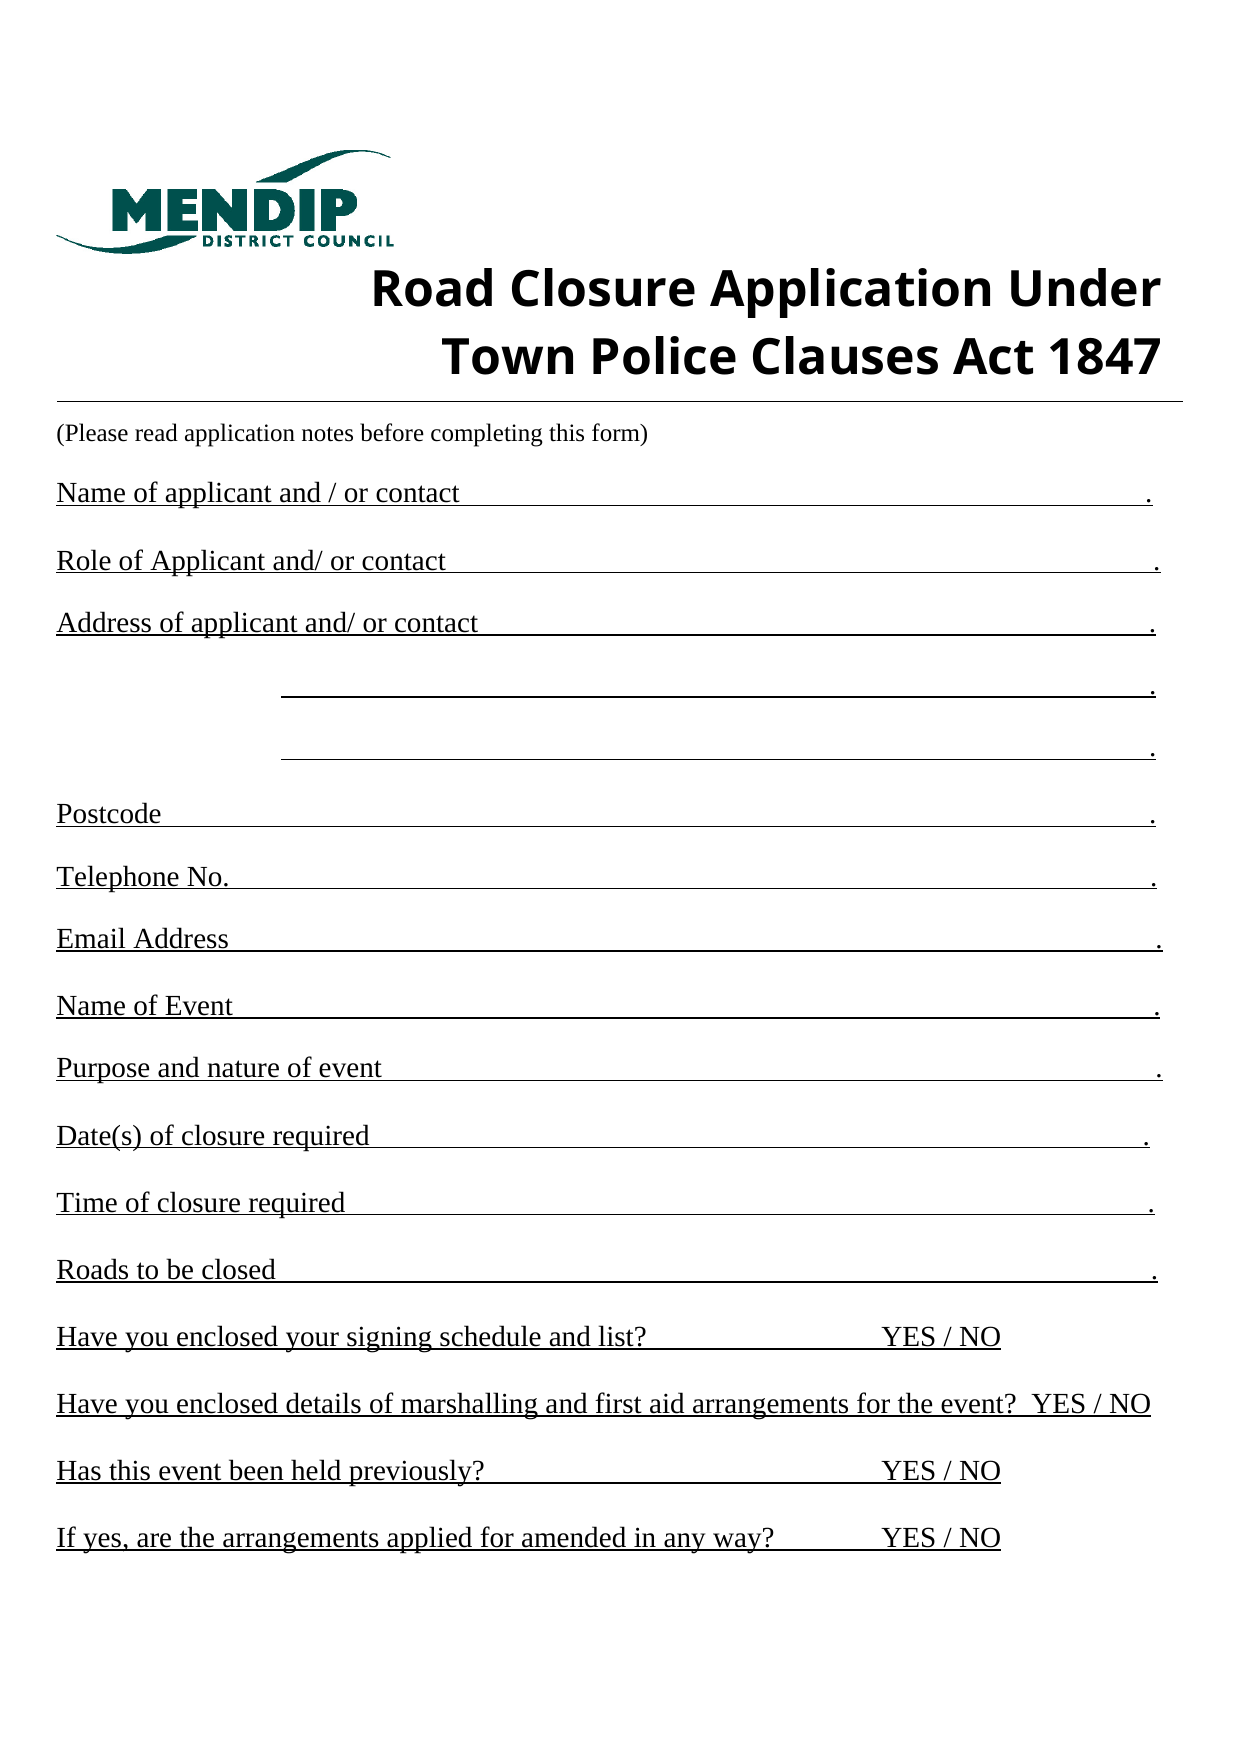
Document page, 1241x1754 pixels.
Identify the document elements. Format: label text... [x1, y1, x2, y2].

subtitle Town Police Clauses Act 1847 [56, 321, 1162, 389]
picture [56, 150, 394, 254]
text Roads to be closed . [56, 1252, 1162, 1285]
text . [281, 667, 1162, 701]
text Time of closure required . [56, 1185, 1162, 1218]
text Email Address . [56, 921, 1162, 950]
text Name of applicant and / or contact . [56, 476, 1162, 509]
text Has this event been held previously? YES / NO [56, 1453, 1162, 1487]
text (Please read application notes before completing this form) [56, 418, 1162, 447]
text Address of applicant and/ or contact . [56, 605, 1162, 638]
subtitle Road Closure Application Under [56, 253, 1162, 321]
text . [206, 729, 1162, 763]
text Telephone No. . [56, 859, 1162, 892]
text Have you enclosed your signing schedule and list? YES / NO [56, 1319, 1162, 1352]
text Date(s) of closure required . [56, 1118, 1162, 1151]
text Postcode . [56, 797, 1162, 830]
text Have you enclosed details of marshalling and first aid arrangements for the event? YES / NO [56, 1386, 1162, 1419]
text Purpose and nature of event . [56, 1051, 1162, 1080]
text Role of Applicant and/ or contact . [56, 543, 1162, 576]
text If yes, are the arrangements applied for amended in any way? YES / NO [56, 1520, 1162, 1554]
text Name of Event . [56, 988, 1162, 1022]
